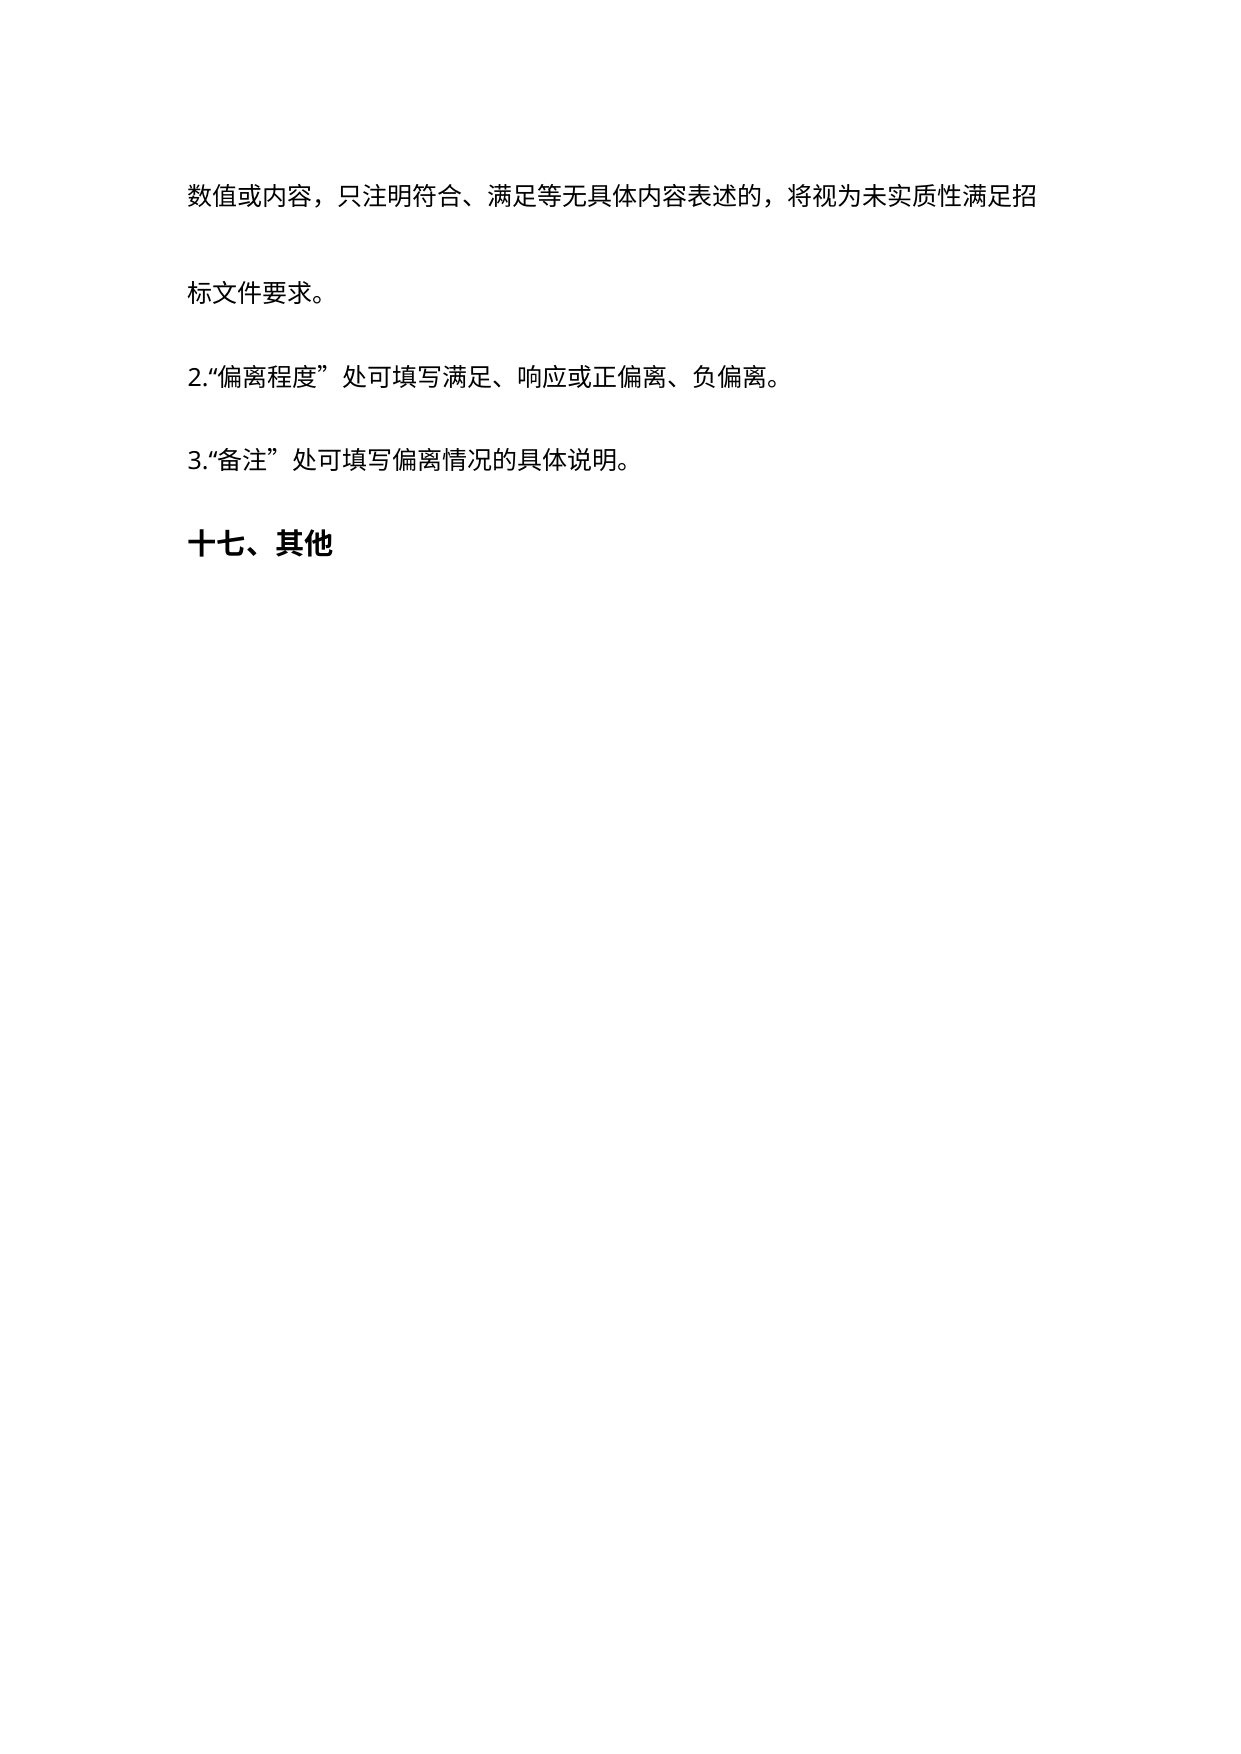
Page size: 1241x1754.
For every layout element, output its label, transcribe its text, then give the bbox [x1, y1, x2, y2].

list 十七、其他 [187, 509, 1053, 574]
text 2.“偏离程度”处可填写满足、响应或正偏离、负偏离。 [187, 343, 1053, 408]
text 3.“备注”处可填写偏离情况的具体说明。 [187, 426, 1053, 491]
text 数值或内容，只注明符合、满足等无具体内容表述的，将视为未实质性满足招标文件要求。 [187, 162, 1053, 324]
